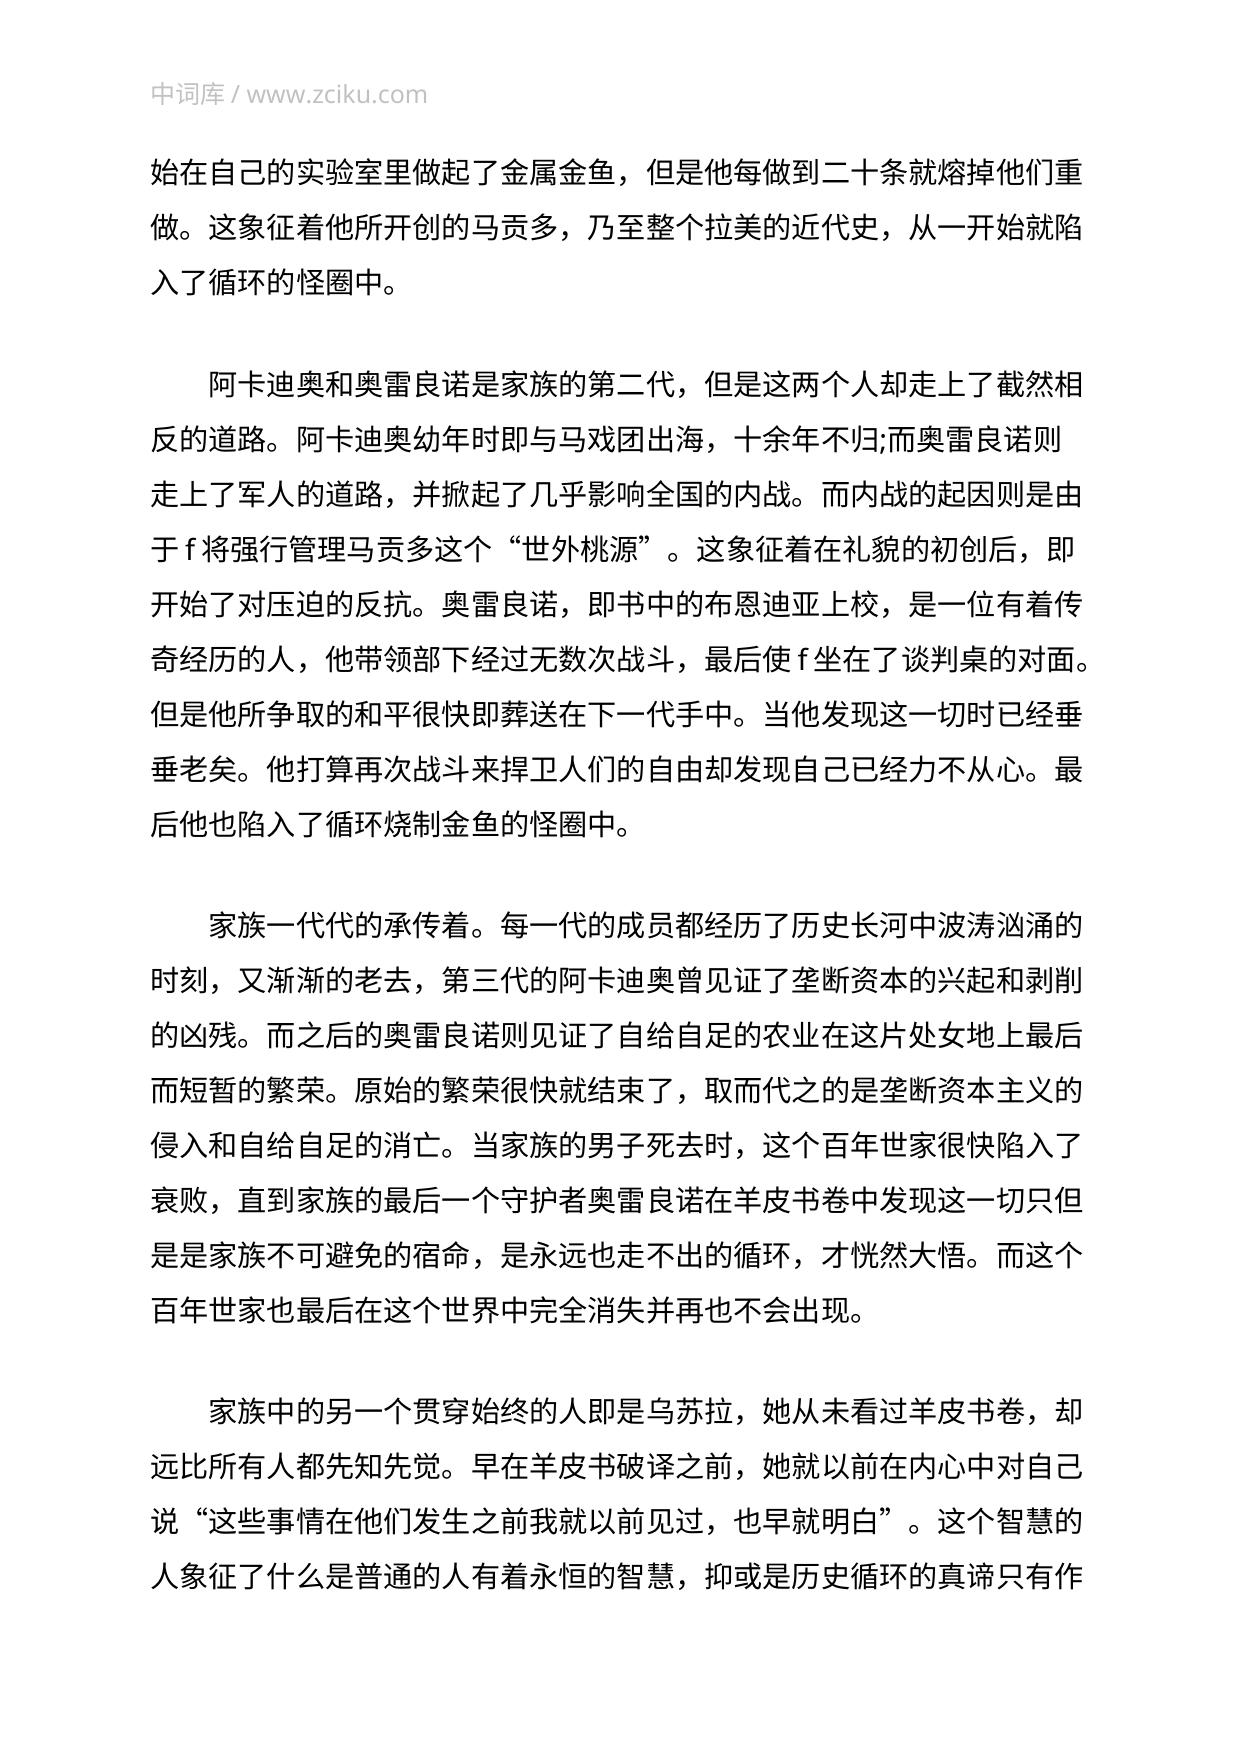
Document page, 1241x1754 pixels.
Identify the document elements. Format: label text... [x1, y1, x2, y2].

text 阿卡迪奥和奥雷良诺是家族的第二代，但是这两个人却走上了截然相反的道路。阿卡迪奥幼年时即与马戏团出海，十余年不归;而奥雷良诺则走上了军人的道路，并掀起了几乎影响全国的内战。而内战的起因则是由于f将强行管理马贡多这个“世外桃源”。这象征着在礼貌的初创后，即开始了对压迫的反抗。奥雷良诺，即书中的布恩迪亚上校，是一位有着传奇经历的人，他带领部下经过无数次战斗，最后使f坐在了谈判桌的对面。但是他所争取的和平很快即葬送在下一代手中。当他发现这一切时已经垂垂老矣。他打算再次战斗来捍卫人们的自由却发现自己已经力不从心。最后他也陷入了循环烧制金鱼的怪圈中。 [150, 362, 1090, 843]
text 家族一代代的承传着。每一代的成员都经历了历史长河中波涛汹涌的时刻，又渐渐的老去，第三代的阿卡迪奥曾见证了垄断资本的兴起和剥削的凶残。而之后的奥雷良诺则见证了自给自足的农业在这片处女地上最后而短暂的繁荣。原始的繁荣很快就结束了，取而代之的是垄断资本主义的侵入和自给自足的消亡。当家族的男子死去时，这个百年世家很快陷入了衰败，直到家族的最后一个守护者奥雷良诺在羊皮书卷中发现这一切只但是是家族不可避免的宿命，是永远也走不出的循环，才恍然大悟。而这个百年世家也最后在这个世界中完全消失并再也不会出现。 [150, 903, 1090, 1329]
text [150, 1389, 1090, 1596]
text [150, 150, 1090, 302]
